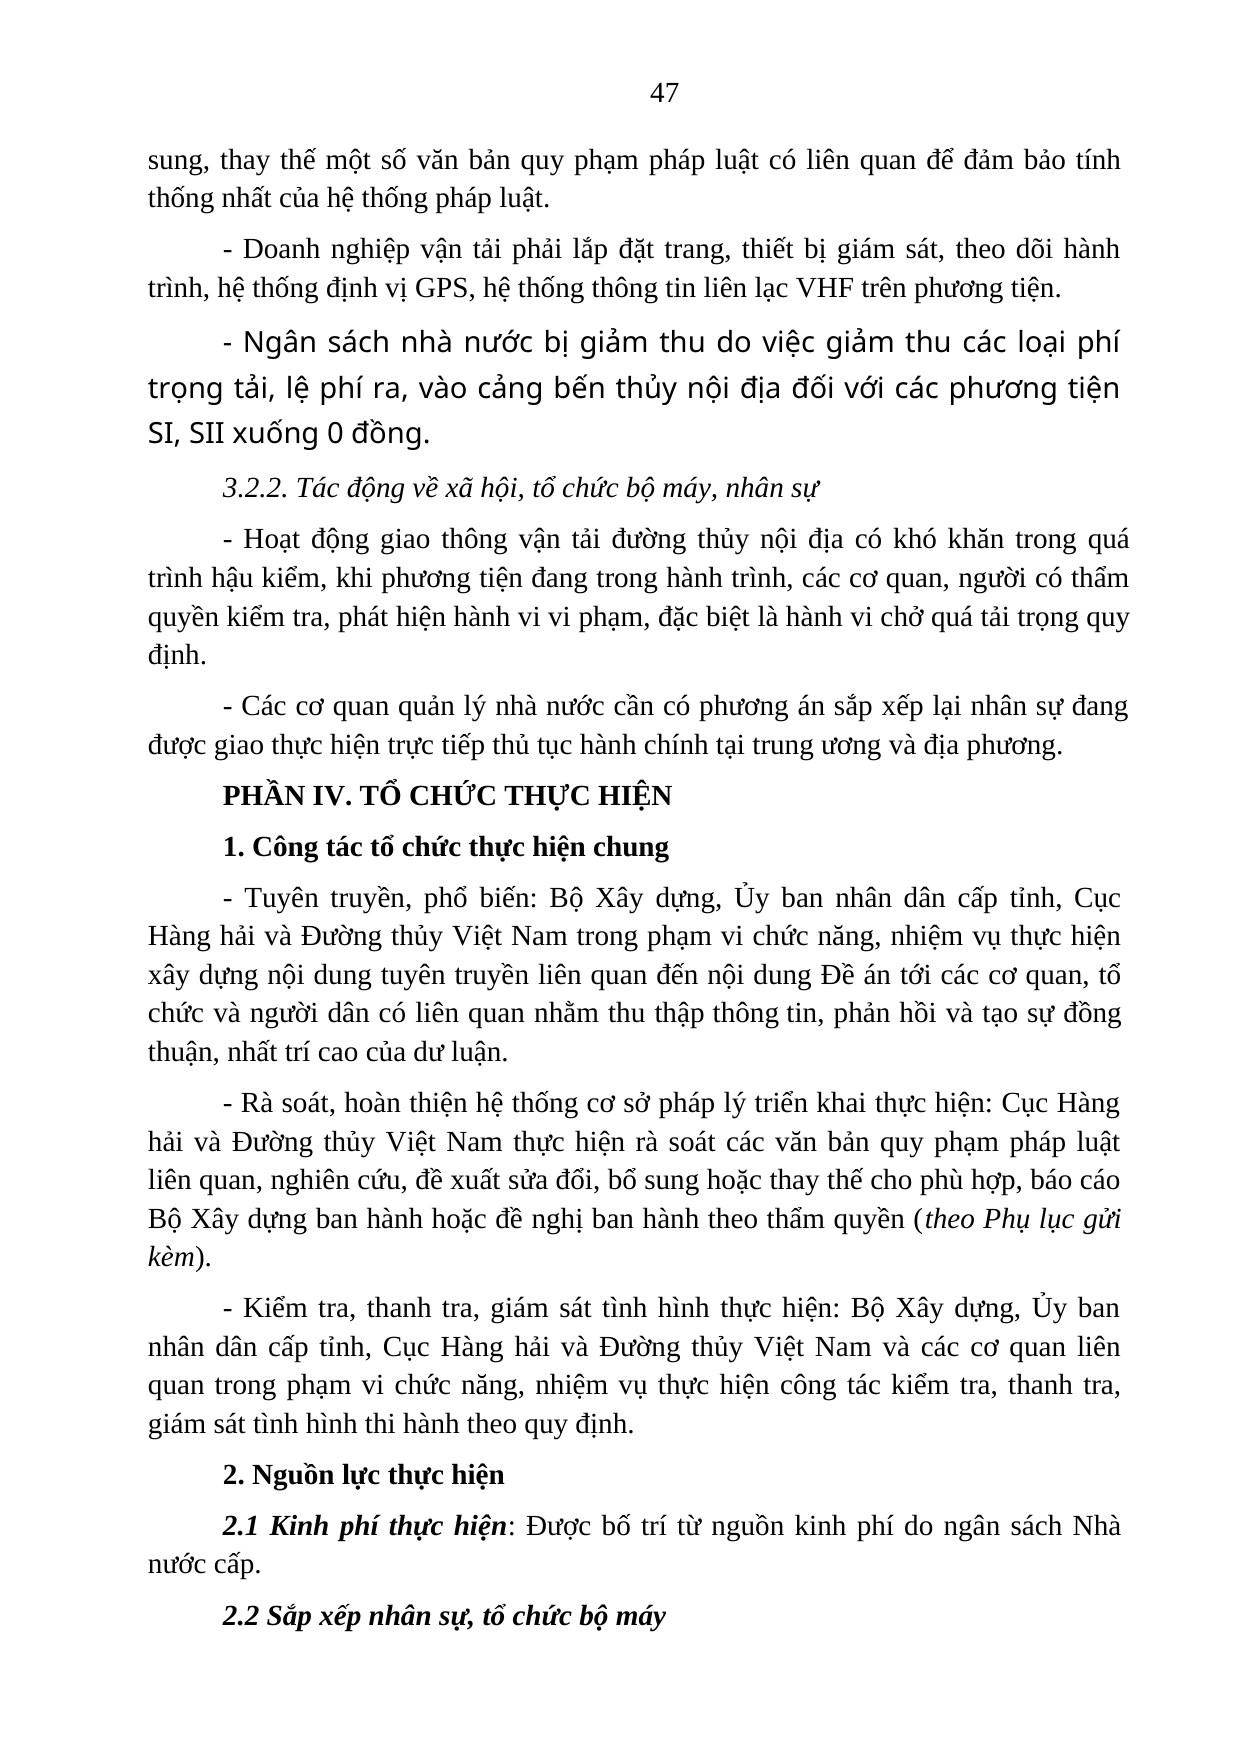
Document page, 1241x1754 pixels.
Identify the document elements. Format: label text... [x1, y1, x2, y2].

text 2. Nguồn lực thực hiện [148, 1457, 1122, 1491]
text - Doanh nghiệp vận tải phải lắp đặt trang, thiết bị giám sát, theo dõi hành trình, hệ thống định vị GPS, hệ thống thông tin liên lạc VHF trên phương tiện. [148, 232, 1122, 304]
text 1. Công tác tổ chức thực hiện chung [148, 829, 1122, 862]
text - Tuyên truyền, phổ biến: Bộ Xây dựng, Ủy ban nhân dân cấp tỉnh, Cục Hàng hải và Đường thủy Việt Nam trong phạm vi chức năng, nhiệm vụ thực hiện xây dựng nội dung tuyên truyền liên quan đến nội dung Đề án tới các cơ quan, tổ chức và người dân có liên quan nhằm thu thập thông tin, phản hồi và tạo sự đồng thuận, nhất trí cao của dư luận. [148, 880, 1122, 1068]
text - Ngân sách nhà nước bị giảm thu do việc giảm thu các loại phí trọng tải, lệ phí ra, vào cảng bến thủy nội địa đối với các phương tiện SI, SII xuống 0 đồng. [148, 321, 1122, 452]
text - Kiểm tra, thanh tra, giám sát tình hình thực hiện: Bộ Xây dựng, Ủy ban nhân dân cấp tỉnh, Cục Hàng hải và Đường thủy Việt Nam và các cơ quan liên quan trong phạm vi chức năng, nhiệm vụ thực hiện công tác kiểm tra, thanh tra, giám sát tình hình thi hành theo quy định. [148, 1290, 1122, 1439]
text 2.2 Sắp xếp nhân sự, tổ chức bộ máy [148, 1598, 1122, 1631]
text PHẦN IV. TỔ CHỨC THỰC HIỆN [148, 778, 1122, 811]
text 2.1 Kinh phí thực hiện: Được bố trí từ nguồn kinh phí do ngân sách Nhà nước cấp. [148, 1508, 1122, 1580]
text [148, 142, 1122, 214]
text 3.2.2. Tác động về xã hội, tổ chức bộ máy, nhân sự [148, 471, 1131, 504]
text - Các cơ quan quản lý nhà nước cần có phương án sắp xếp lại nhân sự đang được giao thực hiện trực tiếp thủ tục hành chính tại trung ương và địa phương. [148, 688, 1131, 760]
text - Hoạt động giao thông vận tải đường thủy nội địa có khó khăn trong quá trình hậu kiểm, khi phương tiện đang trong hành trình, các cơ quan, người có thẩm quyền kiểm tra, phát hiện hành vi vi phạm, đặc biệt là hành vi chở quá tải trọng quy định. [148, 522, 1131, 671]
text - Rà soát, hoàn thiện hệ thống cơ sở pháp lý triển khai thực hiện: Cục Hàng hải và Đường thủy Việt Nam thực hiện rà soát các văn bản quy phạm pháp luật liên quan, nghiên cứu, đề xuất sửa đổi, bổ sung hoặc thay thế cho phù hợp, báo cáo Bộ Xây dựng ban hành hoặc đề nghị ban hành theo thẩm quyền (theo Phụ lục gửi kèm). [148, 1085, 1122, 1273]
